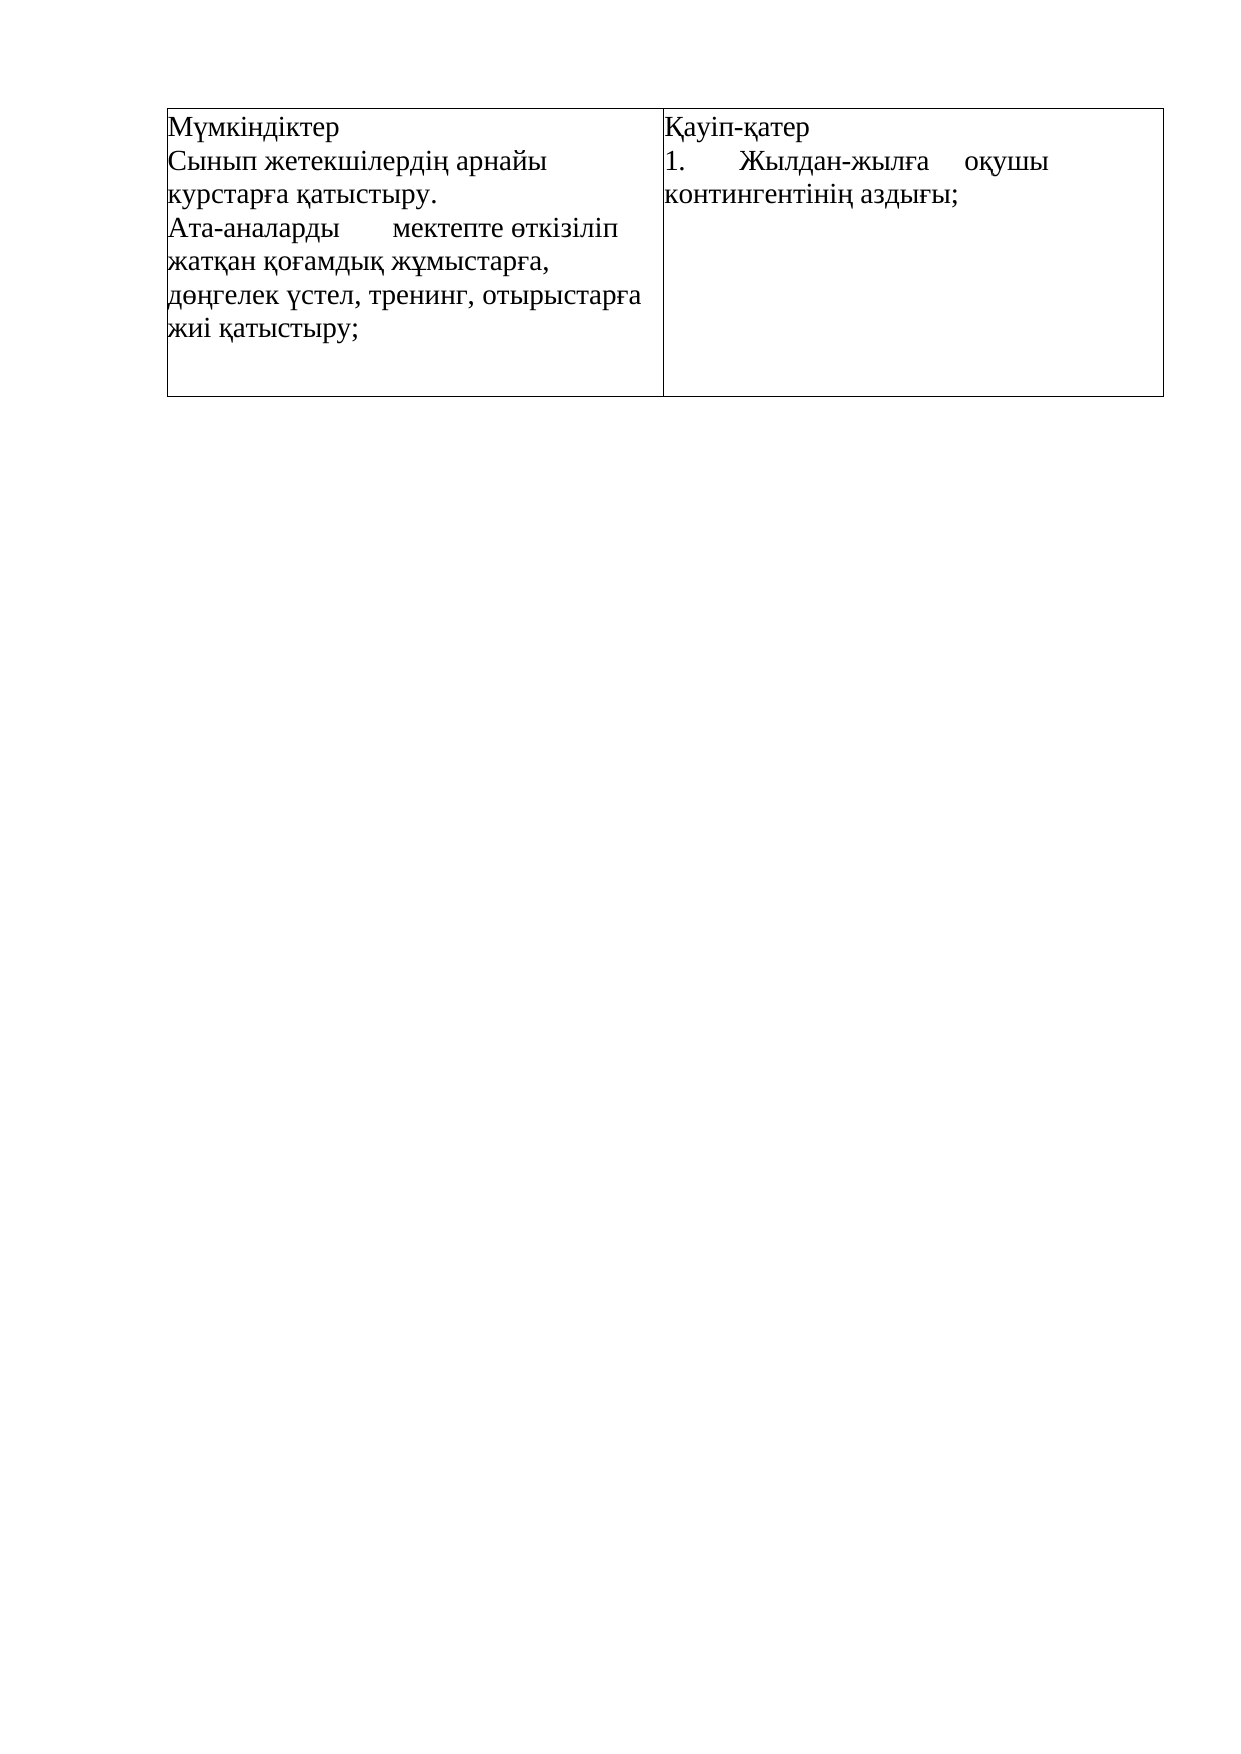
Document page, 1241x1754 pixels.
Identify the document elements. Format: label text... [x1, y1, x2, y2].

table_cell Қауіп-қатер 1. Жылдан-жылға оқушы контингентінің аздығы; [664, 109, 1163, 396]
table_cell Мүмкіндіктер Сынып жетекшілердің арнайы курстарға қатыстыру. Ата-аналарды мектепте өткізіліп жатқан қоғамдық жұмыстарға, дөңгелек үстел, тренинг, отырыстарға жиі қатыстыру; [168, 109, 663, 396]
